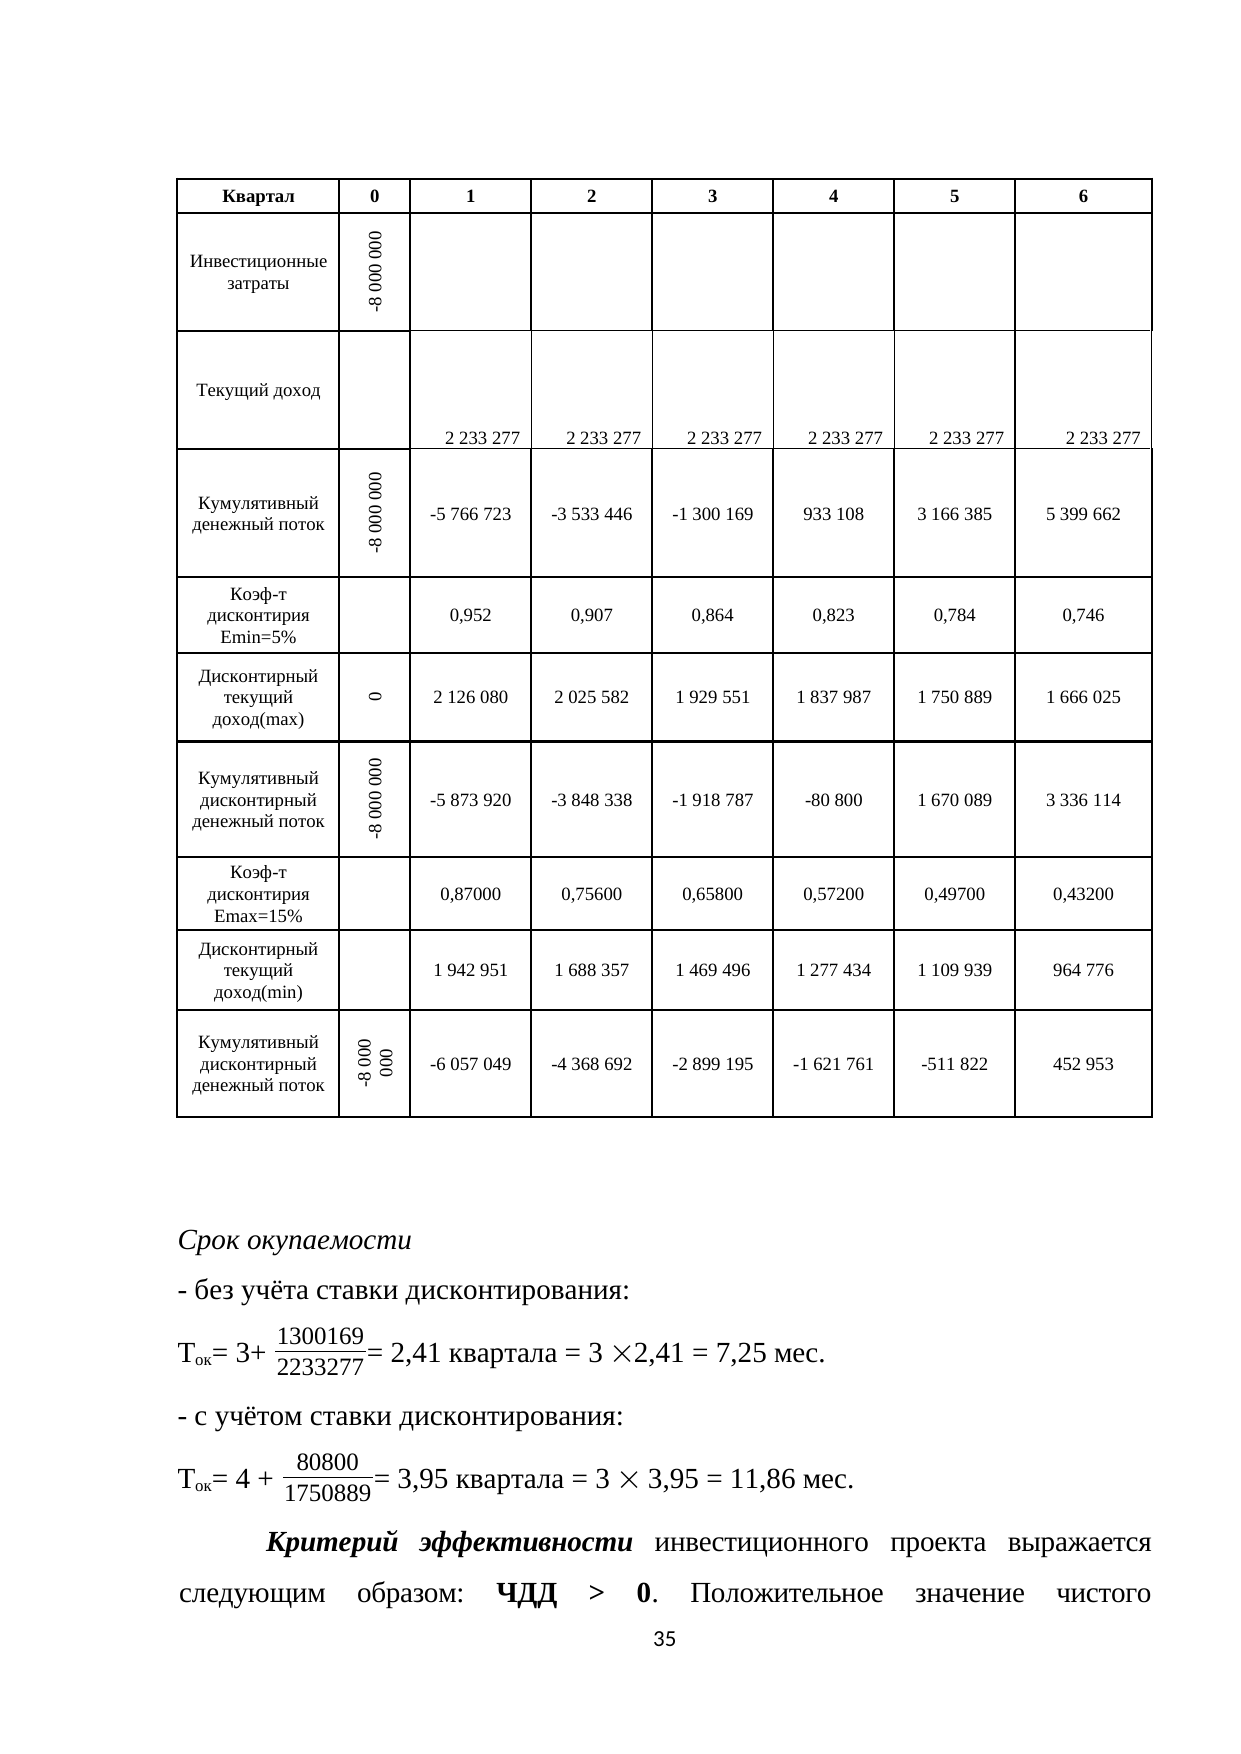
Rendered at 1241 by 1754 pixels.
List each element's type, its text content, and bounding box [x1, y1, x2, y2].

table_cell -8 000 000 [340, 450, 409, 576]
table_cell 0,784 [895, 578, 1014, 652]
table_header 4 [774, 180, 893, 212]
text Срок окупаемости [177, 1222, 1152, 1256]
table_cell 2 233 277 [653, 331, 773, 448]
table_cell -1 918 787 [653, 743, 772, 856]
table_cell -1 300 169 [653, 449, 772, 576]
table_cell 1 929 551 [653, 654, 772, 740]
table_cell [411, 214, 530, 330]
table_cell -1 621 761 [774, 1011, 893, 1116]
table_cell 1 109 939 [895, 931, 1014, 1009]
table_cell -3 848 338 [532, 743, 651, 856]
table_cell Кумулятивный денежный поток [178, 450, 338, 576]
table_cell [774, 214, 893, 330]
table_header 5 [895, 180, 1014, 212]
table_cell -6 057 049 [411, 1011, 530, 1116]
table_cell Инвестиционные затраты [178, 214, 338, 330]
text - без учёта ставки дисконтирования: [177, 1272, 1152, 1306]
table_header 0 [340, 180, 409, 212]
table_cell 1 942 951 [411, 931, 530, 1009]
table_cell 0,65800 [653, 858, 772, 929]
table_cell 2 233 277 [895, 331, 1014, 448]
table_cell 2 233 277 [411, 331, 531, 448]
table_cell 2 233 277 [1016, 330, 1151, 448]
table_cell 0,907 [532, 578, 651, 652]
table_cell 0,43200 [1016, 858, 1151, 929]
table_cell 2 126 080 [411, 654, 530, 740]
table_cell 0,75600 [532, 858, 651, 929]
table_cell 452 953 [1016, 1011, 1151, 1116]
table_cell -511 822 [895, 1011, 1014, 1116]
table_cell Кумулятивный дисконтирный денежный поток [178, 1011, 338, 1116]
table_cell 0,864 [653, 578, 772, 652]
table_cell [340, 578, 409, 652]
table_cell [340, 858, 409, 929]
table_cell -3 533 446 [532, 449, 651, 576]
table_cell 0,823 [774, 578, 893, 652]
table_cell Текущий доход [178, 332, 338, 448]
table_cell [895, 214, 1014, 330]
table_cell Коэф-т дисконтирия Еmin=5% [178, 578, 338, 652]
table_cell 0,49700 [895, 858, 1014, 929]
table_cell 3 166 385 [895, 449, 1014, 576]
table_cell 0,57200 [774, 858, 893, 929]
table_cell 1 688 357 [532, 931, 651, 1009]
table_header 6 [1016, 180, 1151, 212]
table_cell 2 025 582 [532, 654, 651, 740]
table_cell [653, 214, 772, 330]
table_cell 964 776 [1016, 931, 1151, 1009]
text Ток= 4 + = 3,95 квартала = 3 3,95 = 11,86 мес. [177, 1449, 1152, 1508]
table_cell Кумулятивный дисконтирный денежный поток [178, 743, 338, 856]
table_cell 933 108 [774, 449, 893, 576]
table_cell -4 368 692 [532, 1011, 651, 1116]
table_cell [340, 931, 409, 1009]
table_cell -5 766 723 [411, 449, 530, 576]
table_cell 1 277 434 [774, 931, 893, 1009]
table_cell 0,746 [1016, 578, 1151, 652]
table_cell Коэф-т дисконтирия Еmах=15% [178, 858, 338, 929]
table_header 2 [532, 180, 651, 212]
table_cell 1 666 025 [1016, 654, 1151, 740]
table_cell -8 000 000 [340, 214, 409, 330]
table_cell 5 399 662 [1016, 448, 1151, 576]
table_cell 1 469 496 [653, 931, 772, 1009]
table_cell Дисконтирный текущий доход(max) [178, 654, 338, 740]
table_cell Дисконтирный текущий доход(min) [178, 931, 338, 1009]
table_cell 1 837 987 [774, 654, 893, 740]
table_cell 2 233 277 [532, 331, 652, 448]
table_cell 0,87000 [411, 858, 530, 929]
table_cell 2 233 277 [774, 331, 894, 448]
table_cell -2 899 195 [653, 1011, 772, 1116]
table_cell -5 873 920 [411, 743, 530, 856]
table_cell 1 670 089 [895, 743, 1014, 856]
table_cell -80 800 [774, 743, 893, 856]
table_cell 1 750 889 [895, 654, 1014, 740]
table_cell 0 [340, 654, 409, 740]
table_cell [1016, 214, 1151, 330]
table_header 3 [653, 180, 772, 212]
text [179, 1524, 1152, 1608]
table_cell -8 000 000 [340, 1011, 409, 1116]
table_header Квартал [178, 180, 338, 212]
text - с учётом ставки дисконтирования: [177, 1398, 1152, 1432]
table_cell [340, 332, 409, 448]
table_cell 0,952 [411, 578, 530, 652]
text Ток= 3+ = 2,41 квартала = 3 2,41 = 7,25 мес. [177, 1323, 1152, 1382]
table_cell [532, 214, 651, 330]
table_header 1 [411, 180, 530, 212]
table_cell -8 000 000 [340, 743, 409, 856]
table_cell 3 336 114 [1016, 743, 1151, 856]
